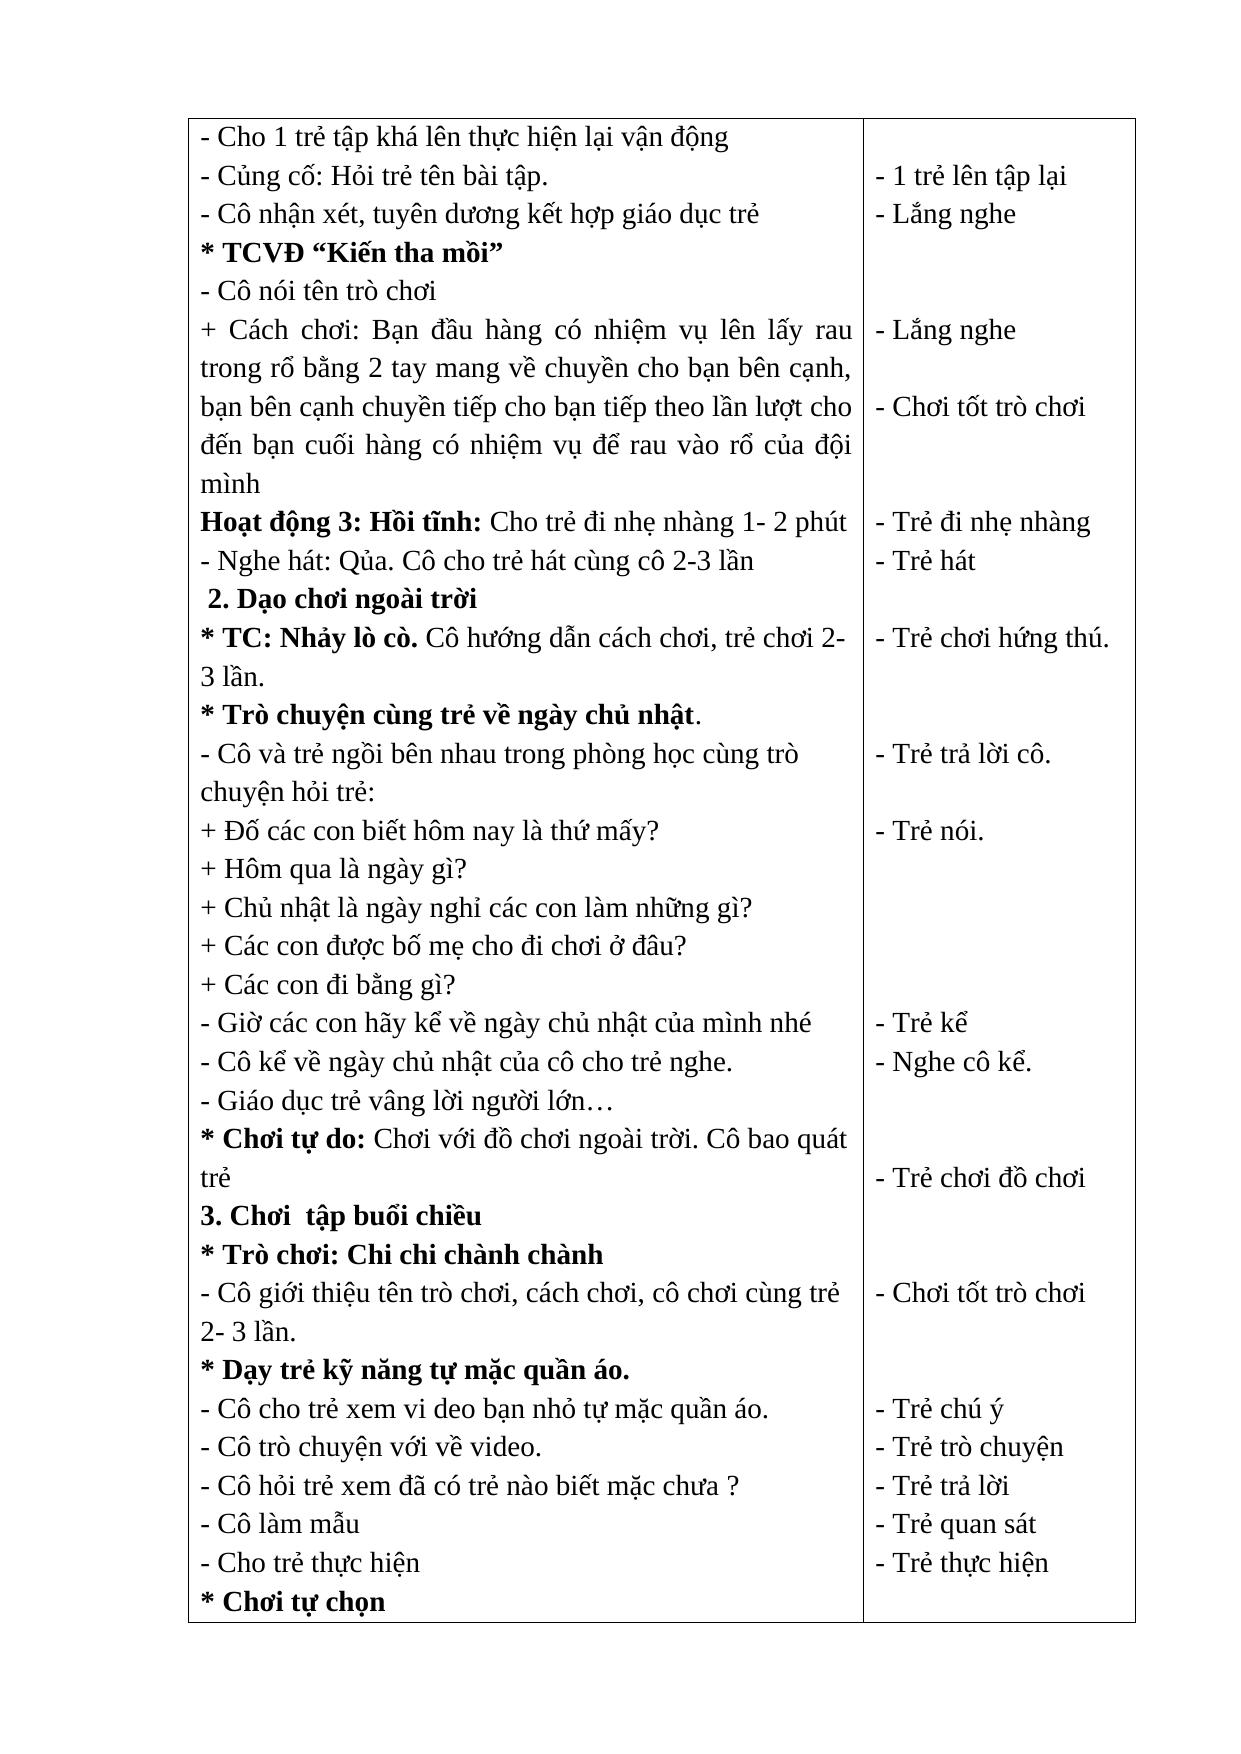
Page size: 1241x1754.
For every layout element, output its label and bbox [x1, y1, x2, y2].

table_cell [189, 119, 863, 1622]
table_cell [864, 119, 1135, 1622]
